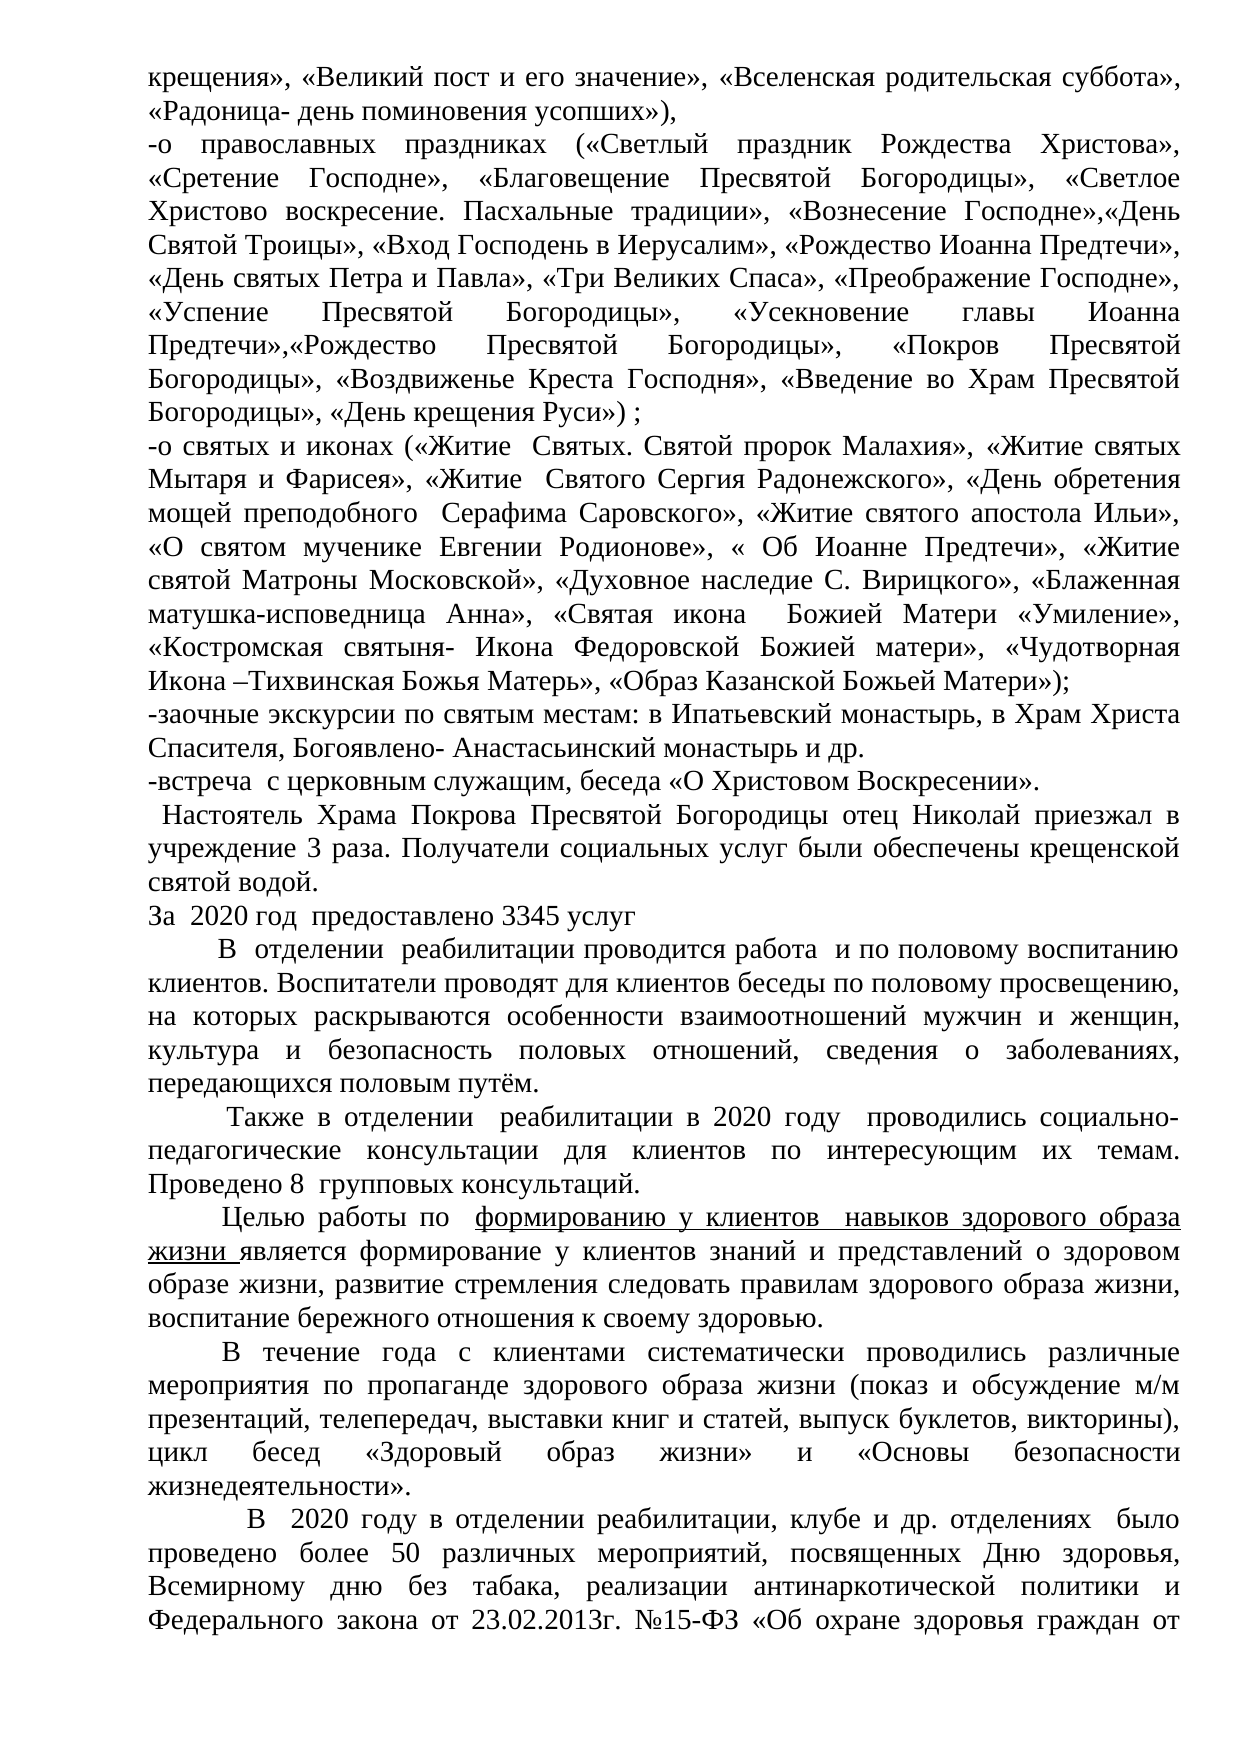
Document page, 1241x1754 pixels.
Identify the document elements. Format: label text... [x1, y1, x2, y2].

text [148, 1501, 1181, 1636]
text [148, 59, 1181, 126]
text -о православных праздниках («Светлый праздник Рождества Христова», «Сретение Господне», «Благовещение Пресвятой Богородицы», «Светлое Христово воскресение. Пасхальные традиции», «Вознесение Господне»,«День Святой Троицы», «Вход Господень в Иерусалим», «Рождество Иоанна Предтечи», «День святых Петра и Павла», «Три Великих Спаса», «Преображение Господне», «Успение Пресвятой Богородицы», «Усекновение главы Иоанна Предтечи»,«Рождество Пресвятой Богородицы», «Покров Пресвятой Богородицы», «Воздвиженье Креста Господня», «Введение во Храм Пресвятой Богородицы», «День крещения Руси») ; [148, 126, 1181, 428]
text -о святых и иконах («Житие Святых. Святой пророк Малахия», «Житие святых Мытаря и Фарисея», «Житие Святого Сергия Радонежского», «День обретения мощей преподобного Серафима Саровского», «Житие святого апостола Ильи», «О святом мученике Евгении Родионове», « Об Иоанне Предтечи», «Житие святой Матроны Московской», «Духовное наследие С. Вирицкого», «Блаженная матушка-исповедница Анна», «Святая икона Божией Матери «Умиление», «Костромская святыня- Икона Федоровской Божией матери», «Чудотворная Икона –Тихвинская Божья Матерь», «Образ Казанской Божьей Матери»); [148, 428, 1181, 696]
text Также в отделении реабилитации в 2020 году проводились социально-педагогические консультации для клиентов по интересующим их темам. Проведено 8 групповых консультаций. [148, 1099, 1181, 1199]
text В течение года с клиентами систематически проводились различные мероприятия по пропаганде здорового образа жизни (показ и обсуждение м/м презентаций, телепередач, выставки книг и статей, выпуск буклетов, викторины), цикл бесед «Здоровый образ жизни» и «Основы безопасности жизнедеятельности». [148, 1334, 1181, 1501]
text Целью работы по формированию у клиентов навыков здорового образа жизни является формирование у клиентов знаний и представлений о здоровом образе жизни, развитие стремления следовать правилам здорового образа жизни, воспитание бережного отношения к своему здоровью. [148, 1199, 1181, 1334]
text За 2020 год предоставлено 3345 услуг [148, 898, 1181, 931]
text -встреча с церковным служащим, беседа «О Христовом Воскресении». [148, 763, 1181, 797]
text Настоятель Храма Покрова Пресвятой Богородицы отец Николай приезжал в учреждение 3 раза. Получатели социальных услуг были обеспечены крещенской святой водой. [148, 797, 1181, 898]
text В отделении реабилитации проводится работа и по половому воспитанию клиентов. Воспитатели проводят для клиентов беседы по половому просвещению, на которых раскрываются особенности взаимоотношений мужчин и женщин, культура и безопасность половых отношений, сведения о заболеваниях, передающихся половым путём. [148, 931, 1181, 1099]
text -заочные экскурсии по святым местам: в Ипатьевский монастырь, в Храм Христа Спасителя, Богоявлено- Анастасьинский монастырь и др. [148, 696, 1181, 763]
